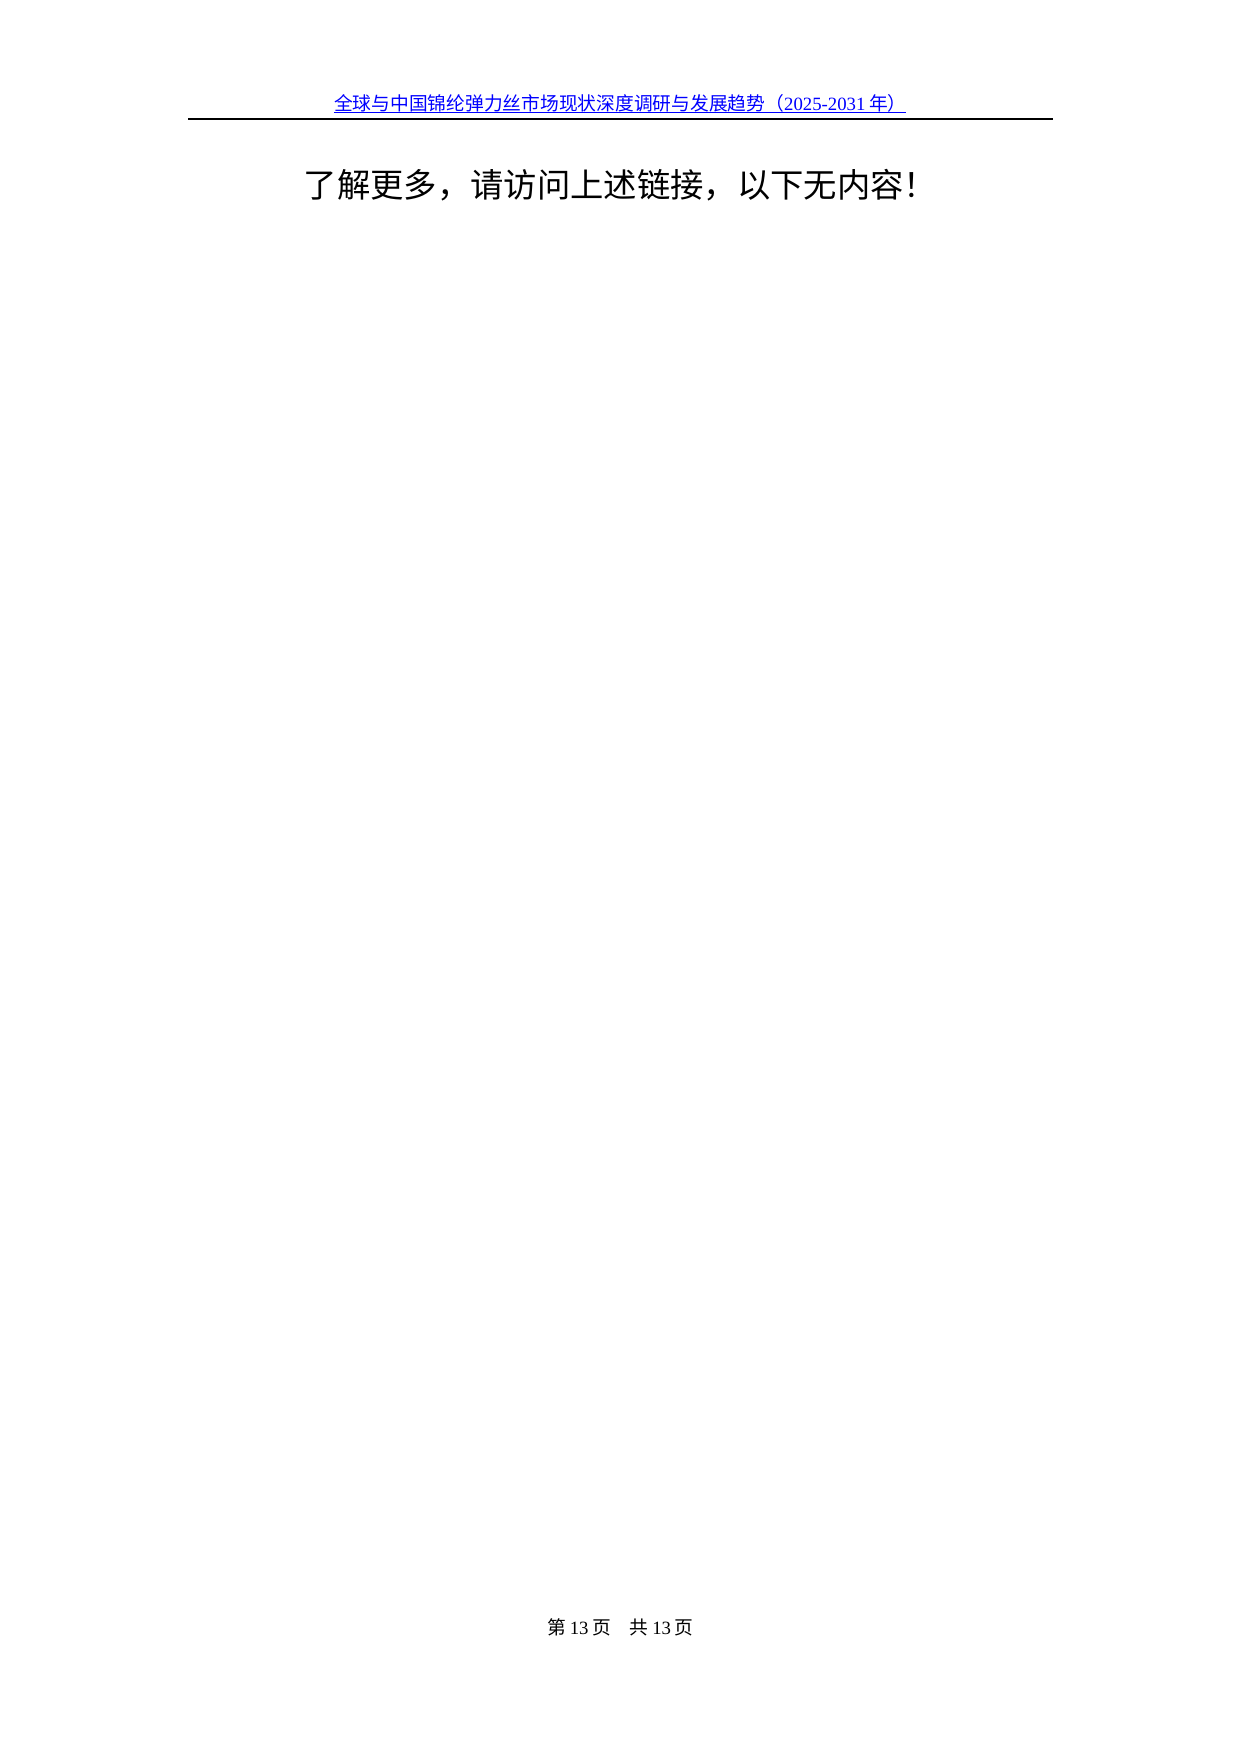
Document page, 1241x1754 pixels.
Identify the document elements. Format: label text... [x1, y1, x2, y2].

title 了解更多，请访问上述链接，以下无内容！ [187, 150, 1053, 215]
